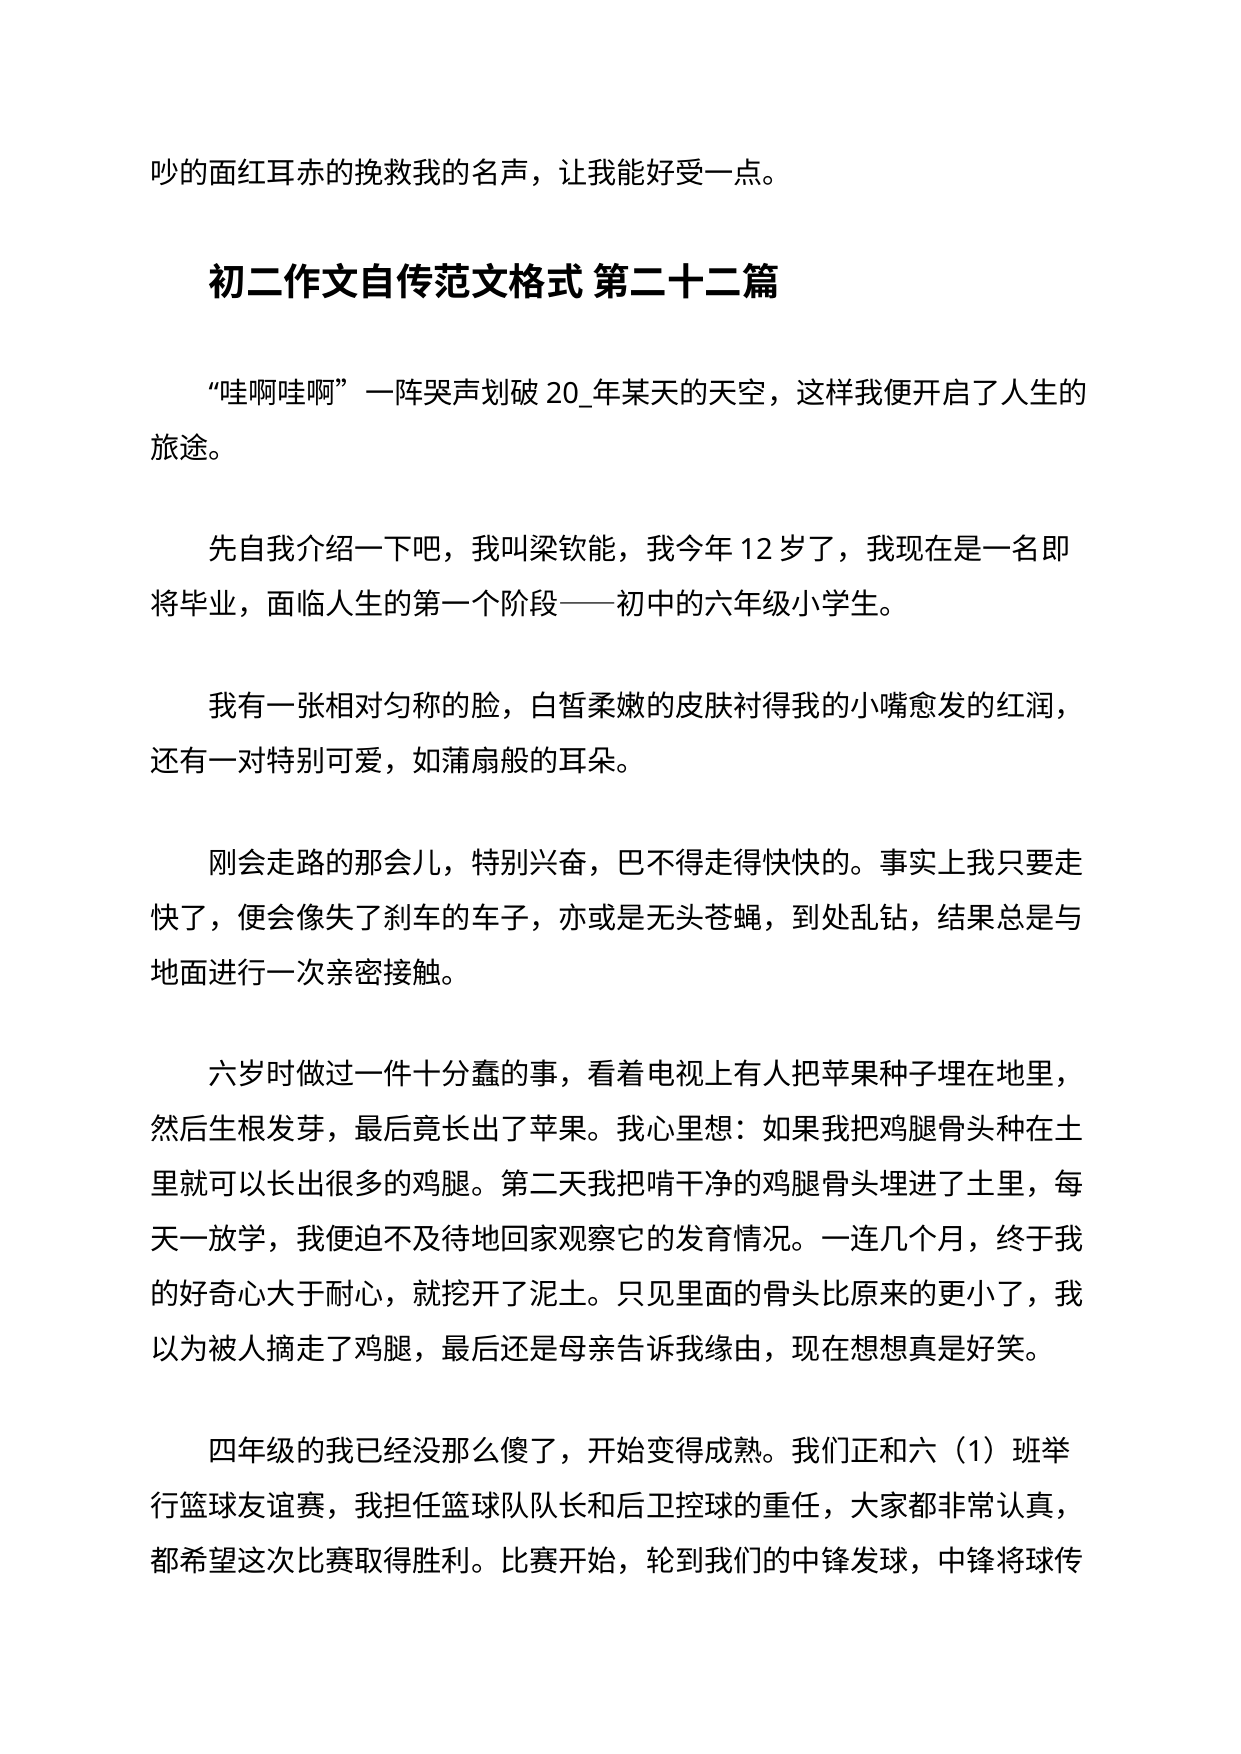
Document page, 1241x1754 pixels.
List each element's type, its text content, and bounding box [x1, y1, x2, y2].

text 六岁时做过一件十分蠢的事，看着电视上有人把苹果种子埋在地里，然后生根发芽，最后竟长出了苹果。我心里想：如果我把鸡腿骨头种在土里就可以长出很多的鸡腿。第二天我把啃干净的鸡腿骨头埋进了土里，每天一放学，我便迫不及待地回家观察它的发育情况。一连几个月，终于我的好奇心大于耐心，就挖开了泥土。只见里面的骨头比原来的更小了，我以为被人摘走了鸡腿，最后还是母亲告诉我缘由，现在想想真是好笑。 [150, 1051, 1090, 1368]
text “哇啊哇啊”一阵哭声划破20_年某天的天空，这样我便开启了人生的旅途。 [150, 369, 1090, 466]
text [150, 150, 1090, 192]
text 先自我介绍一下吧，我叫梁钦能，我今年12岁了，我现在是一名即将毕业，面临人生的第一个阶段——初中的六年级小学生。 [150, 526, 1090, 623]
text 初二作文自传范文格式 第二十二篇 [150, 252, 1090, 306]
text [150, 1427, 1090, 1579]
text 刚会走路的那会儿，特别兴奋，巴不得走得快快的。事实上我只要走快了，便会像失了刹车的车子，亦或是无头苍蝇，到处乱钻，结果总是与地面进行一次亲密接触。 [150, 839, 1090, 991]
text 我有一张相对匀称的脸，白皙柔嫩的皮肤衬得我的小嘴愈发的红润，还有一对特别可爱，如蒲扇般的耳朵。 [150, 683, 1090, 780]
